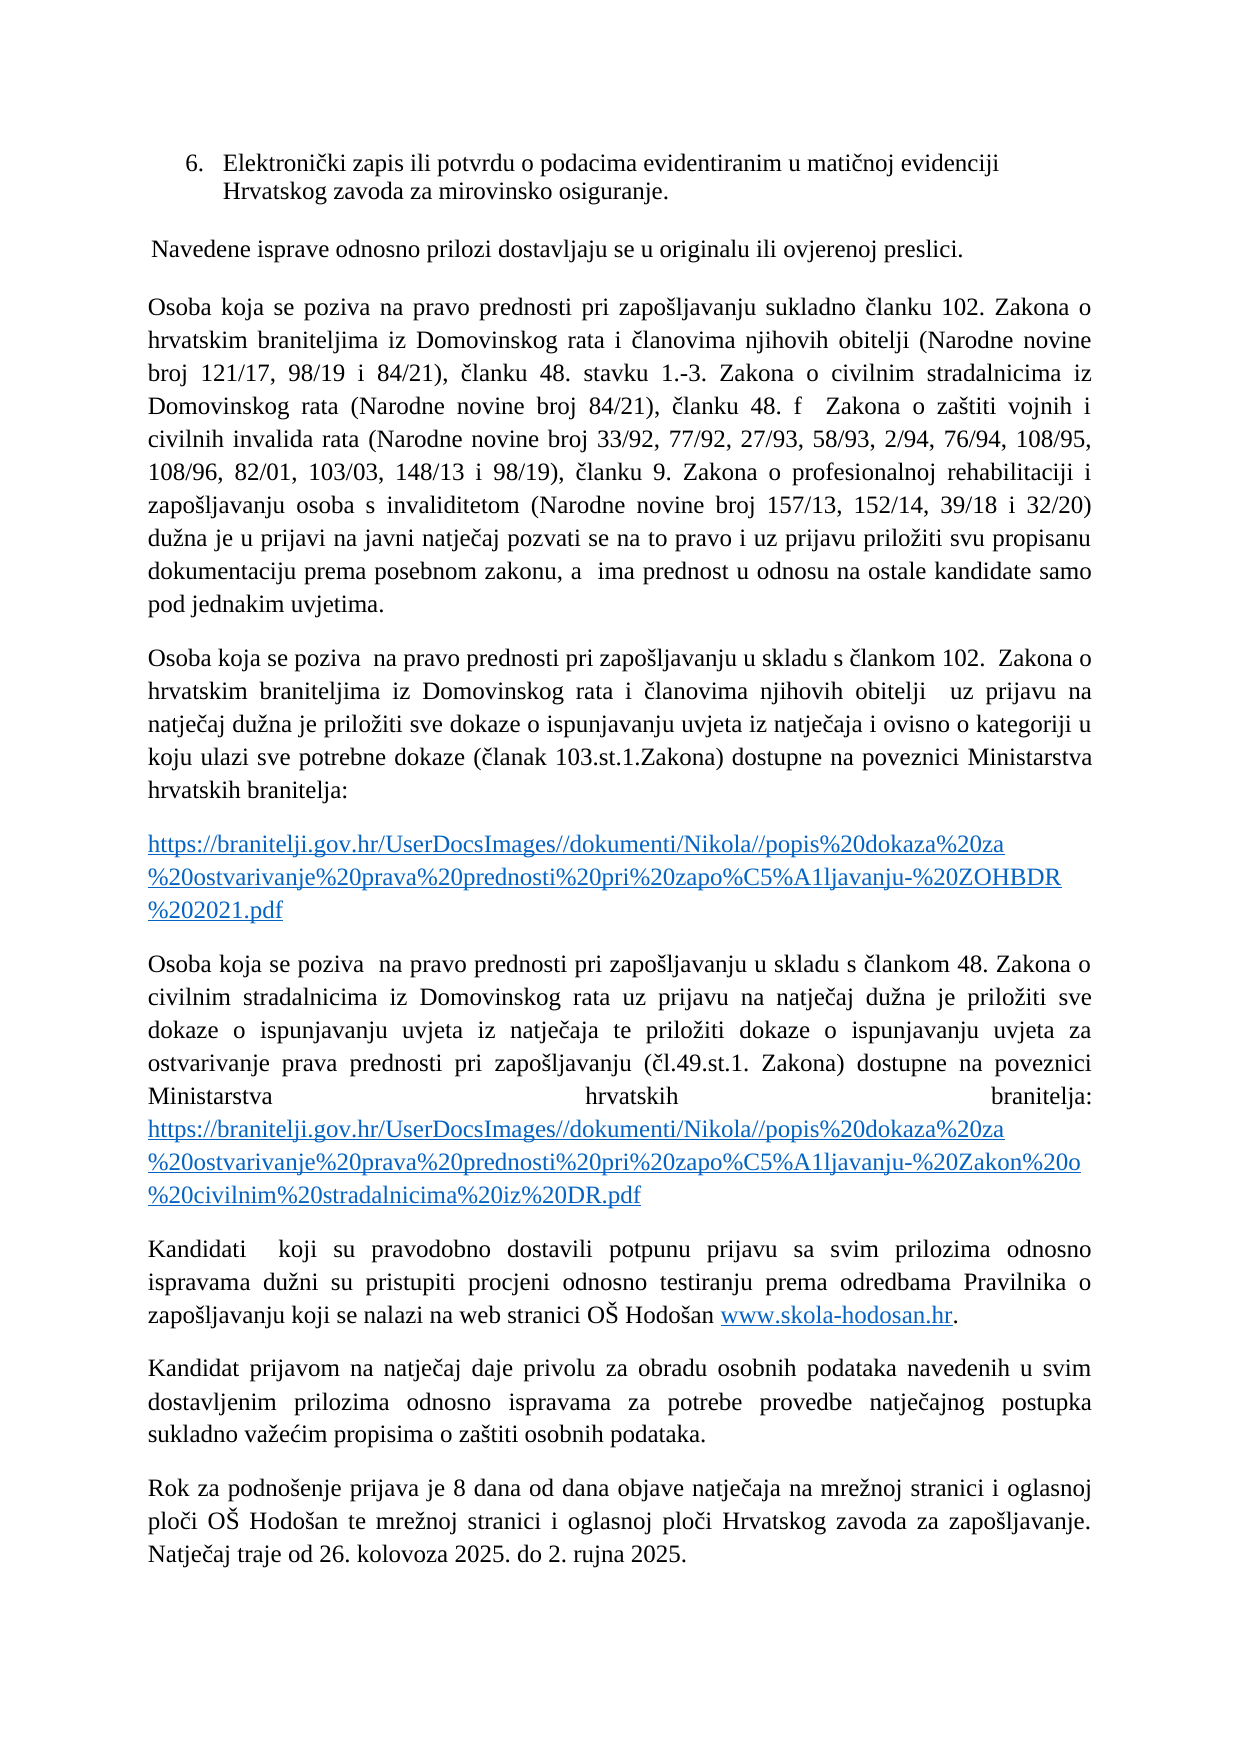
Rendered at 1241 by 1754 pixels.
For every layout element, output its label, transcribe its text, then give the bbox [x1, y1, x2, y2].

text Kandidat prijavom na natječaj daje privolu za obradu osobnih podataka navedenih u svim dostavljenim prilozima odnosno ispravama za potrebe provedbe natječajnog postupka sukladno važećim propisima o zaštiti osobnih podataka. [148, 1353, 1093, 1448]
text Navedene isprave odnosno prilozi dostavljaju se u originalu ili ovjerenoj preslici. [151, 234, 1093, 263]
text Osoba koja se poziva na pravo prednosti pri zapošljavanju sukladno članku 102. Zakona o hrvatskim braniteljima iz Domovinskog rata i članovima njihovih obitelji (Narodne novine broj 121/17, 98/19 i 84/21), članku 48. stavku 1.-3. Zakona o civilnim stradalnicima iz Domovinskog rata (Narodne novine broj 84/21), članku 48. f Zakona o zaštiti vojnih i civilnih invalida rata (Narodne novine broj 33/92, 77/92, 27/93, 58/93, 2/94, 76/94, 108/95, 108/96, 82/01, 103/03, 148/13 i 98/19), članku 9. Zakona o profesionalnoj rehabilitaciji i zapošljavanju osoba s invaliditetom (Narodne novine broj 157/13, 152/14, 39/18 i 32/20) dužna je u prijavi na javni natječaj pozvati se na to pravo i uz prijavu priložiti svu propisanu dokumentaciju prema posebnom zakonu, a ima prednost u odnosu na ostale kandidate samo pod jednakim uvjetima. [148, 292, 1093, 618]
text Osoba koja se poziva na pravo prednosti pri zapošljavanju u skladu s člankom 48. Zakona o civilnim stradalnicima iz Domovinskog rata uz prijavu na natječaj dužna je priložiti sve dokaze o ispunjavanju uvjeta iz natječaja te priložiti dokaze o ispunjavanju uvjeta za ostvarivanje prava prednosti pri zapošljavanju (čl.49.st.1. Zakona) dostupne na poveznici Ministarstva hrvatskih branitelja: https://branitelji.gov.hr/UserDocsImages//dokumenti/Nikola//popis%20dokaza%20za%20ostvarivanje%20prava%20prednosti%20pri%20zapo%C5%A1ljavanju-%20Zakon%20o%20civilnim%20stradalnicima%20iz%20DR.pdf [148, 949, 1093, 1208]
text Rok za podnošenje prijava je 8 dana od dana objave natječaja na mrežnoj stranici i oglasnoj ploči OŠ Hodošan te mrežnoj stranici i oglasnoj ploči Hrvatskog zavoda za zapošljavanje. Natječaj traje od 26. kolovoza 2025. do 2. rujna 2025. [148, 1473, 1093, 1568]
text Kandidati koji su pravodobno dostavili potpunu prijavu sa svim prilozima odnosno ispravama dužni su pristupiti procjeni odnosno testiranju prema odredbama Pravilnika o zapošljavanju koji se nalazi na web stranici OŠ Hodošan www.skola-hodosan.hr. [148, 1234, 1093, 1328]
text https://branitelji.gov.hr/UserDocsImages//dokumenti/Nikola//popis%20dokaza%20za%20ostvarivanje%20prava%20prednosti%20pri%20zapo%C5%A1ljavanju-%20ZOHBDR%202021.pdf [148, 829, 1093, 923]
text Osoba koja se poziva na pravo prednosti pri zapošljavanju u skladu s člankom 102. Zakona o hrvatskim braniteljima iz Domovinskog rata i članovima njihovih obitelji uz prijavu na natječaj dužna je priložiti sve dokaze o ispunjavanju uvjeta iz natječaja i ovisno o kategoriji u koju ulazi sve potrebne dokaze (članak 103.st.1.Zakona) dostupne na poveznici Ministarstva hrvatskih branitelja: [148, 643, 1093, 804]
list Elektronički zapis ili potvrdu o podacima evidentiranim u matičnoj evidenciji Hrvatskog zavoda za mirovinsko osiguranje. [185, 148, 1093, 205]
